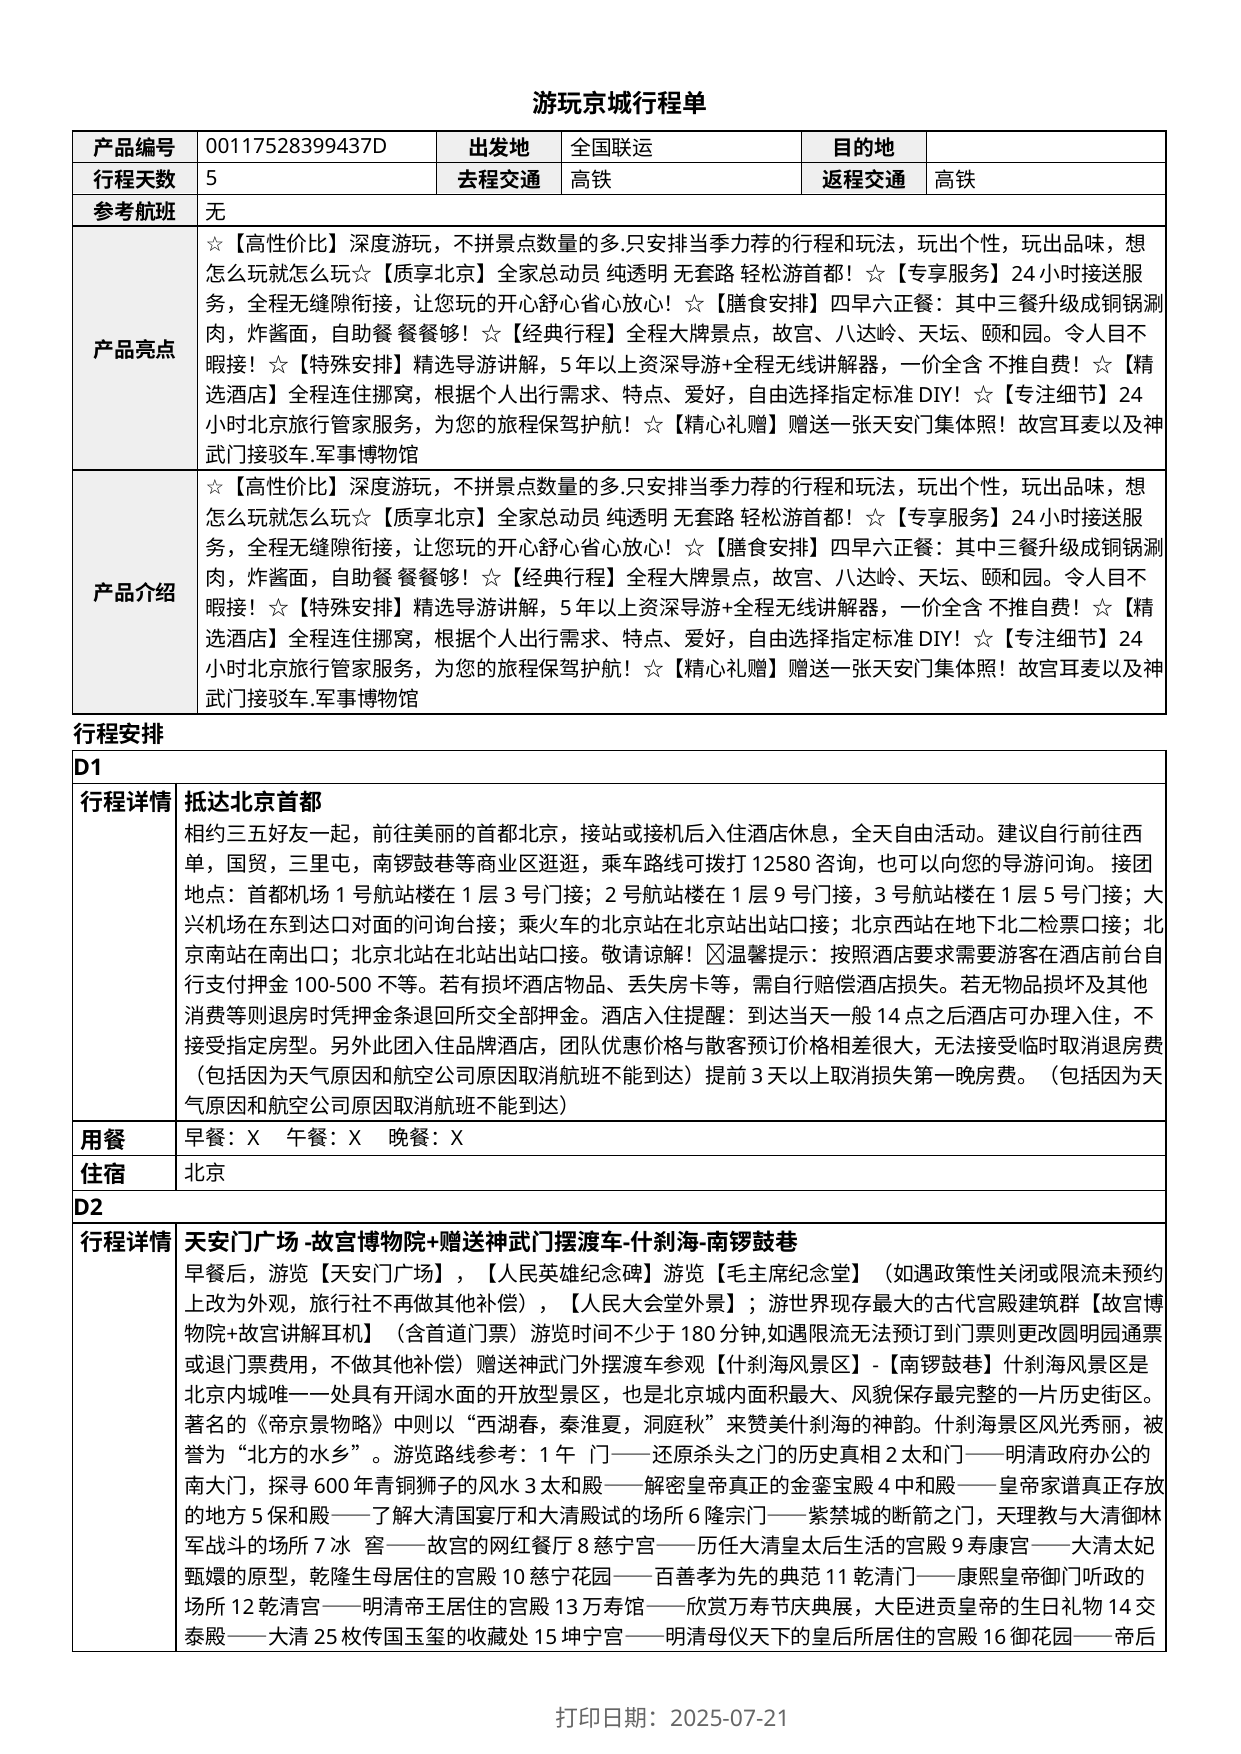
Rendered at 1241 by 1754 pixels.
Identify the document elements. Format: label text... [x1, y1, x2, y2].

table_header 出发地 [437, 132, 561, 162]
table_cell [177, 1224, 1165, 1651]
table_header 全国联运 [562, 132, 801, 162]
table_cell ☆【高性价比】深度游玩，不拼景点数量的多.只安排当季力荐的行程和玩法，玩出个性，玩出品味，想怎么玩就怎么玩 [198, 471, 1165, 713]
table_header D1 [73, 751, 1165, 782]
table_header 目的地 [802, 132, 926, 162]
table_cell 去程交通 [437, 163, 561, 193]
table_header 产品编号 [73, 132, 197, 162]
table_cell 行程详情 [73, 1224, 175, 1651]
table_cell 产品介绍 [73, 471, 197, 713]
table_cell 5 [198, 163, 436, 193]
table_cell 产品亮点 [73, 227, 197, 469]
table_cell 行程详情 [73, 784, 175, 1120]
table_cell 无 [198, 195, 1165, 225]
table_cell D2 [73, 1191, 1165, 1222]
text 游玩京城行程单 [73, 83, 1167, 119]
table_cell 参考航班 [73, 195, 197, 225]
table_cell 住宿 [73, 1156, 175, 1189]
table_cell ☆【高性价比】深度游玩，不拼景点数量的多.只安排当季力荐的行程和玩法，玩出个性，玩出品味，想怎么玩就怎么玩 [198, 227, 1165, 469]
table_cell 用餐 [73, 1122, 175, 1155]
table_cell 返程交通 [802, 163, 926, 193]
table_cell 行程天数 [73, 163, 197, 193]
text 行程安排 [73, 715, 1167, 749]
table_cell 高铁 [562, 163, 801, 193]
table_header 00117528399437D [198, 132, 436, 162]
table_cell 北京 [177, 1156, 1165, 1189]
table_header [927, 132, 1165, 162]
table_cell 高铁 [927, 163, 1165, 193]
table_cell 抵达北京首都 相约三五好友一起，前往美丽的首都北京，接站或接机后入住酒店休息，全天自由活动。 [177, 784, 1165, 1120]
table_cell 早餐：X 午餐：X 晚餐：X [177, 1122, 1165, 1155]
